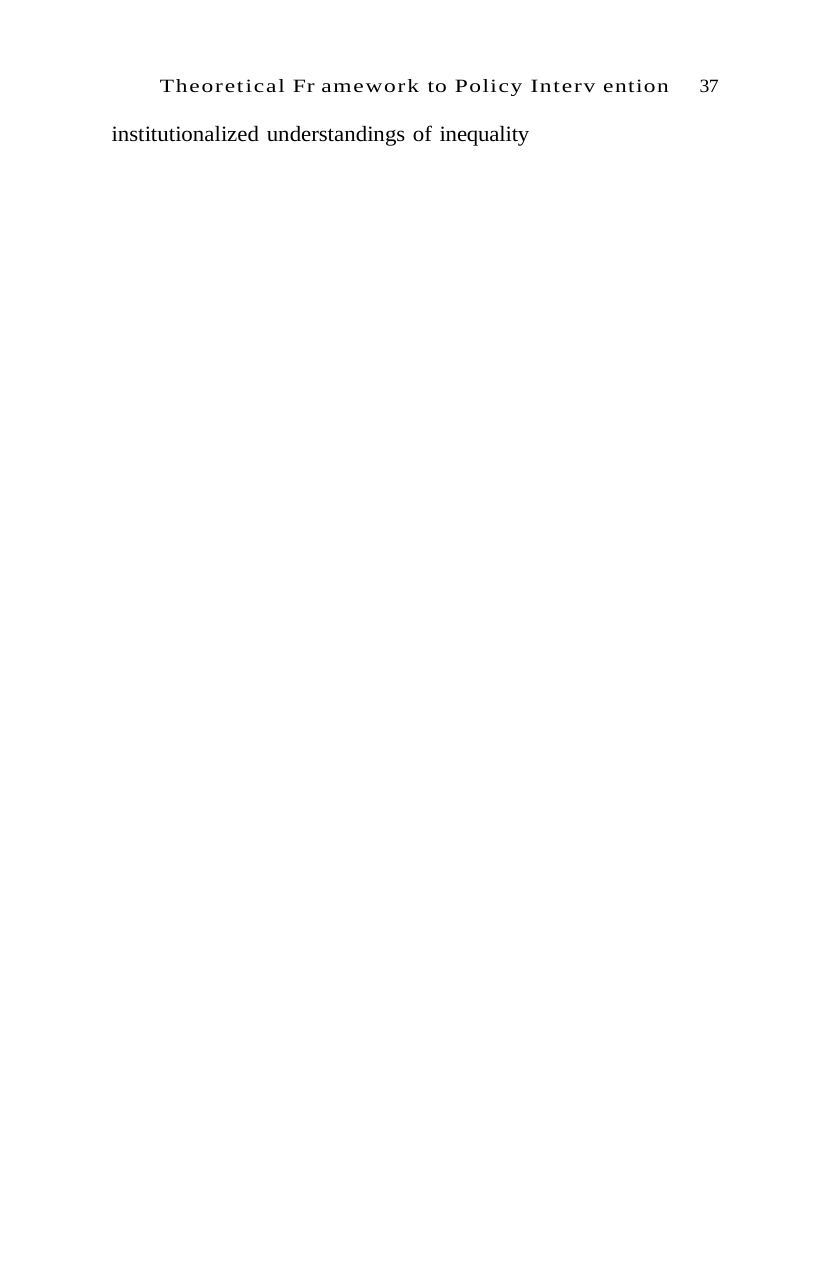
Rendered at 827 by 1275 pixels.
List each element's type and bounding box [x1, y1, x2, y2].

text [111, 121, 719, 146]
